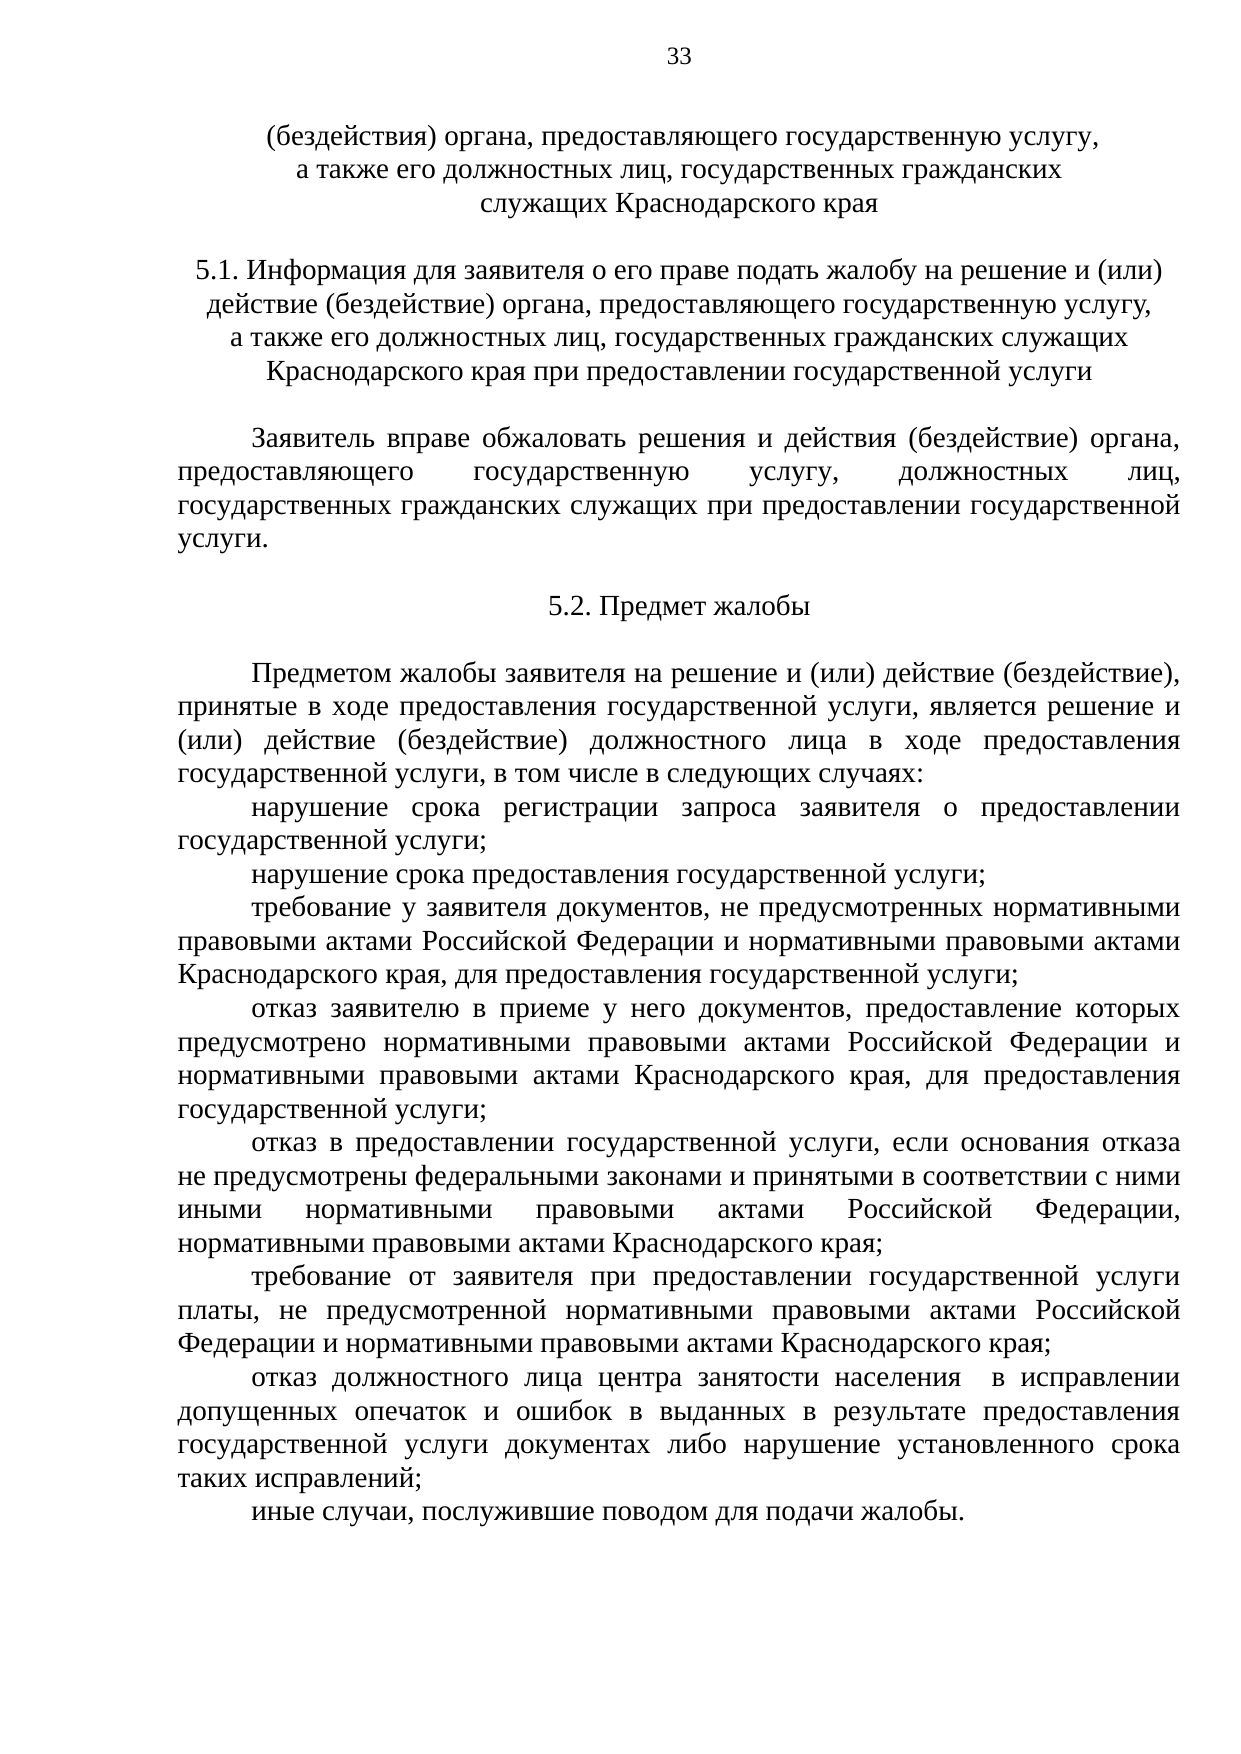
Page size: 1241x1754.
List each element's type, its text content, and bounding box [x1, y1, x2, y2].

subtitle 5.1. Информация для заявителя о его праве подать жалобу на решение и (или) действие (бездействие) органа, предоставляющего государственную услугу, [177, 252, 1181, 319]
text (бездействия) органа, предоставляющего государственную услугу, [177, 118, 1181, 152]
text отказ заявителю в приеме у него документов, предоставление которых предусмотрено нормативными правовыми актами Российской Федерации и нормативными правовыми актами Краснодарского края, для предоставления государственной услуги; [177, 990, 1181, 1124]
text отказ в предоставлении государственной услуги, если основания отказа не предусмотрены федеральными законами и принятыми в соответствии с ними иными нормативными правовыми актами Российской Федерации, нормативными правовыми актами Краснодарского края; [177, 1124, 1181, 1258]
subtitle а также его должностных лиц, государственных гражданских служащих [177, 319, 1181, 353]
text требование от заявителя при предоставлении государственной услуги платы, не предусмотренной нормативными правовыми актами Российской Федерации и нормативными правовыми актами Краснодарского края; [177, 1258, 1181, 1359]
subtitle 5.2. Предмет жалобы [177, 588, 1181, 621]
text Заявитель вправе обжаловать решения и действия (бездействие) органа, предоставляющего государственную услугу, должностных лиц, государственных гражданских служащих при предоставлении государственной услуги. [177, 420, 1181, 554]
text нарушение срока предоставления государственной услуги; [177, 856, 1181, 889]
text а также его должностных лиц, государственных гражданских [177, 152, 1181, 185]
text Предметом жалобы заявителя на решение и (или) действие (бездействие), принятые в ходе предоставления государственной услуги, является решение и (или) действие (бездействие) должностного лица в ходе предоставления государственной услуги, в том числе в следующих случаях: [177, 655, 1181, 789]
text нарушение срока регистрации запроса заявителя о предоставлении государственной услуги; [177, 789, 1181, 856]
text отказ должностного лица центра занятости населения в исправлении допущенных опечаток и ошибок в выданных в результате предоставления государственной услуги документах либо нарушение установленного срока таких исправлений; [177, 1359, 1181, 1493]
text служащих Краснодарского края [177, 185, 1181, 219]
text требование у заявителя документов, не предусмотренных нормативными правовыми актами Российской Федерации и нормативными правовыми актами Краснодарского края, для предоставления государственной услуги; [177, 889, 1181, 990]
subtitle Краснодарского края при предоставлении государственной услуги [177, 353, 1181, 386]
text иные случаи, послужившие поводом для подачи жалобы. [177, 1493, 1181, 1527]
